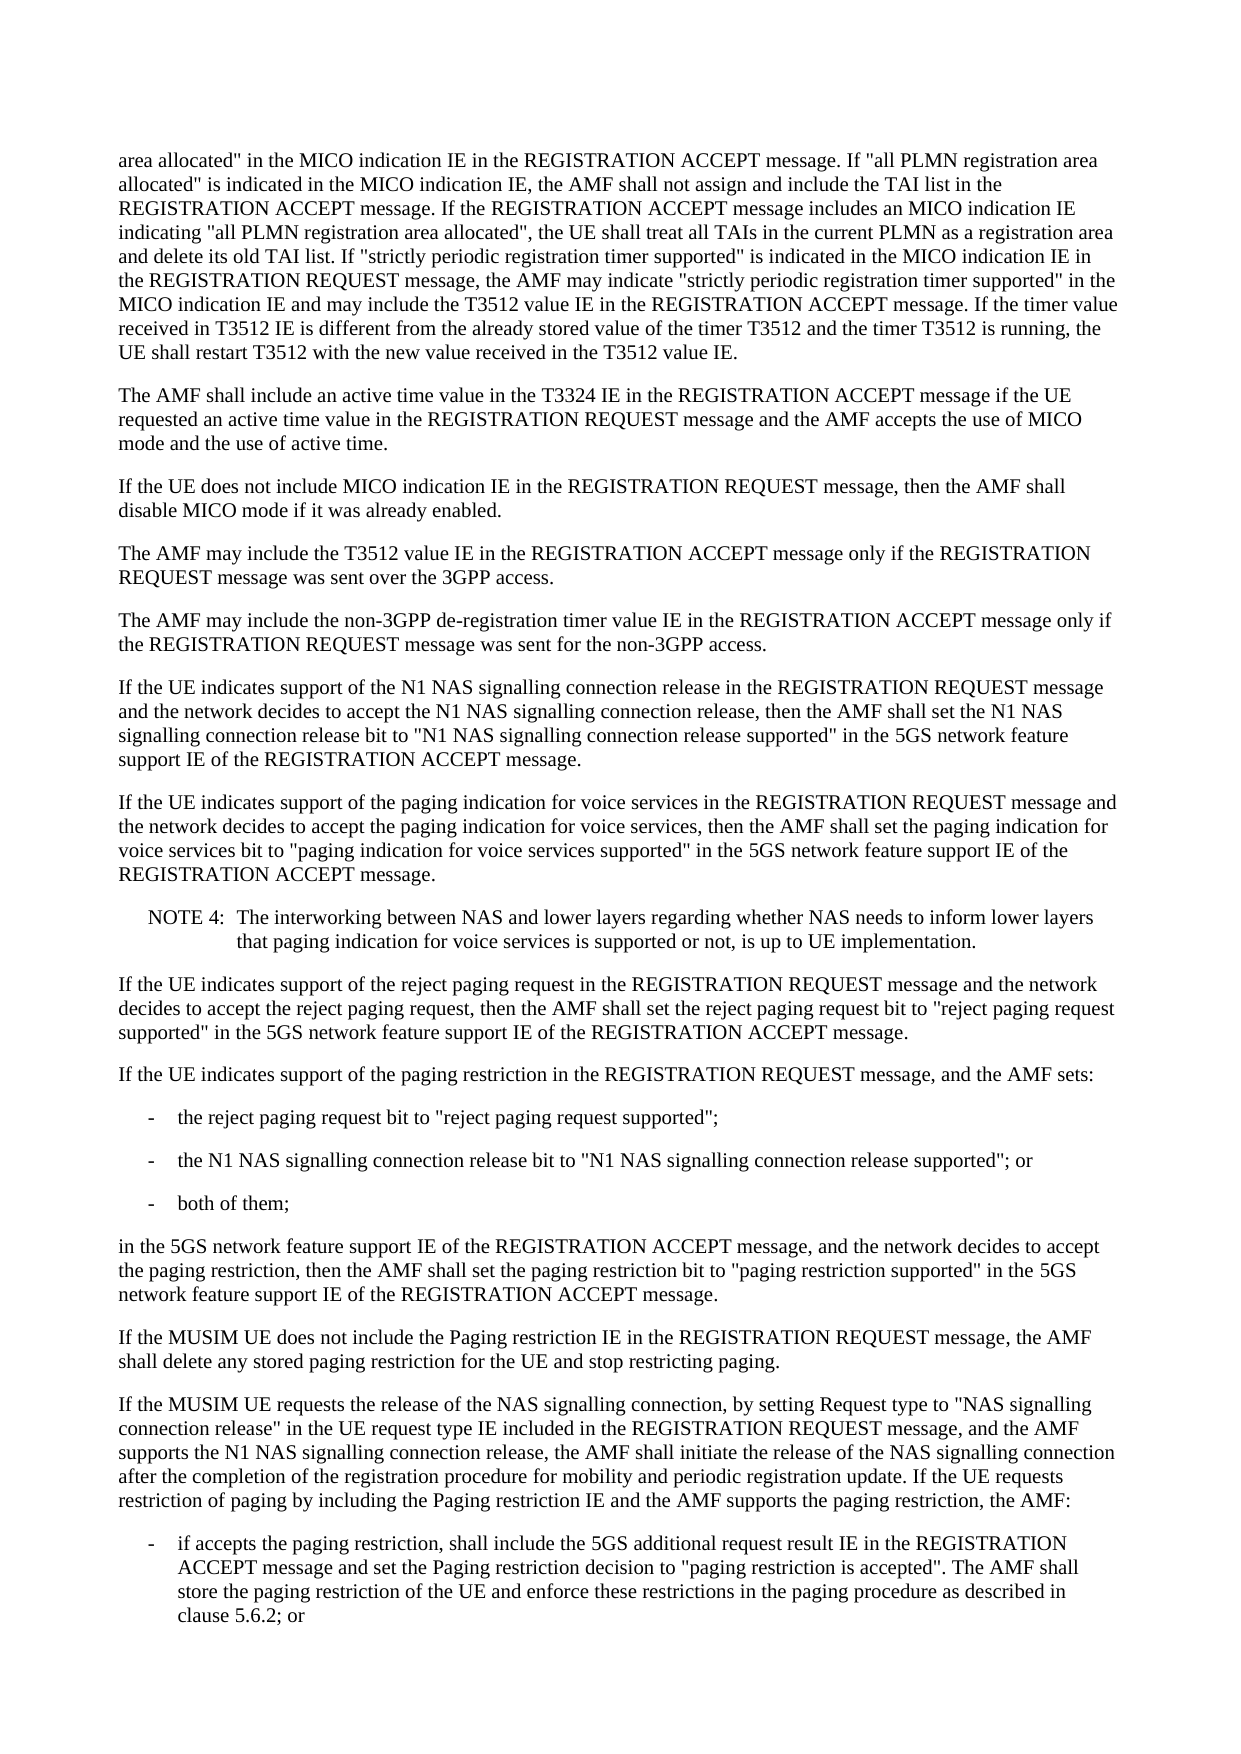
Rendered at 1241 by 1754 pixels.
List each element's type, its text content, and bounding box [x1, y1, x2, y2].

text If the UE indicates support of the N1 NAS signalling connection release in the REGISTRATION REQUEST message and the network decides to accept the N1 NAS signalling connection release, then the AMF shall set the N1 NAS signalling connection release bit to "N1 NAS signalling connection release supported" in the 5GS network feature support IE of the REGISTRATION ACCEPT message. [118, 674, 1122, 771]
text If the UE indicates support of the paging restriction in the REGISTRATION REQUEST message, and the AMF sets: [118, 1062, 1122, 1086]
text If the UE indicates support of the reject paging request in the REGISTRATION REQUEST message and the network decides to accept the reject paging request, then the AMF shall set the reject paging request bit to "reject paging request supported" in the 5GS network feature support IE of the REGISTRATION ACCEPT message. [118, 971, 1122, 1044]
text If the MUSIM UE does not include the Paging restriction IE in the REGISTRATION REQUEST message, the AMF shall delete any stored paging restriction for the UE and stop restricting paging. [118, 1324, 1122, 1373]
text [118, 148, 1122, 364]
text in the 5GS network feature support IE of the REGISTRATION ACCEPT message, and the network decides to accept the paging restriction, then the AMF shall set the paging restriction bit to "paging restriction supported" in the 5GS network feature support IE of the REGISTRATION ACCEPT message. [118, 1234, 1122, 1306]
text NOTE 4: The interworking between NAS and lower layers regarding whether NAS needs to inform lower layers that paging indication for voice services is supported or not, is up to UE implementation. [148, 904, 1122, 953]
text - both of them; [148, 1191, 1122, 1215]
text - if accepts the paging restriction, shall include the 5GS additional request result IE in the REGISTRATION ACCEPT message and set the Paging restriction decision to "paging restriction is accepted". The AMF shall store the paging restriction of the UE and enforce these restrictions in the paging procedure as described in clause 5.6.2; or [148, 1531, 1122, 1627]
text The AMF may include the T3512 value IE in the REGISTRATION ACCEPT message only if the REGISTRATION REQUEST message was sent over the 3GPP access. [118, 541, 1122, 589]
text - the reject paging request bit to "reject paging request supported"; [148, 1105, 1122, 1129]
text - the N1 NAS signalling connection release bit to "N1 NAS signalling connection release supported"; or [148, 1148, 1122, 1172]
text The AMF may include the non-3GPP de-registration timer value IE in the REGISTRATION ACCEPT message only if the REGISTRATION REQUEST message was sent for the non-3GPP access. [118, 608, 1122, 656]
text If the UE indicates support of the paging indication for voice services in the REGISTRATION REQUEST message and the network decides to accept the paging indication for voice services, then the AMF shall set the paging indication for voice services bit to "paging indication for voice services supported" in the 5GS network feature support IE of the REGISTRATION ACCEPT message. [118, 789, 1122, 886]
text If the UE does not include MICO indication IE in the REGISTRATION REQUEST message, then the AMF shall disable MICO mode if it was already enabled. [118, 474, 1122, 522]
text If the MUSIM UE requests the release of the NAS signalling connection, by setting Request type to "NAS signalling connection release" in the UE request type IE included in the REGISTRATION REQUEST message, and the AMF supports the N1 NAS signalling connection release, the AMF shall initiate the release of the NAS signalling connection after the completion of the registration procedure for mobility and periodic registration update. If the UE requests restriction of paging by including the Paging restriction IE and the AMF supports the paging restriction, the AMF: [118, 1391, 1122, 1512]
text The AMF shall include an active time value in the T3324 IE in the REGISTRATION ACCEPT message if the UE requested an active time value in the REGISTRATION REQUEST message and the AMF accepts the use of MICO mode and the use of active time. [118, 383, 1122, 455]
